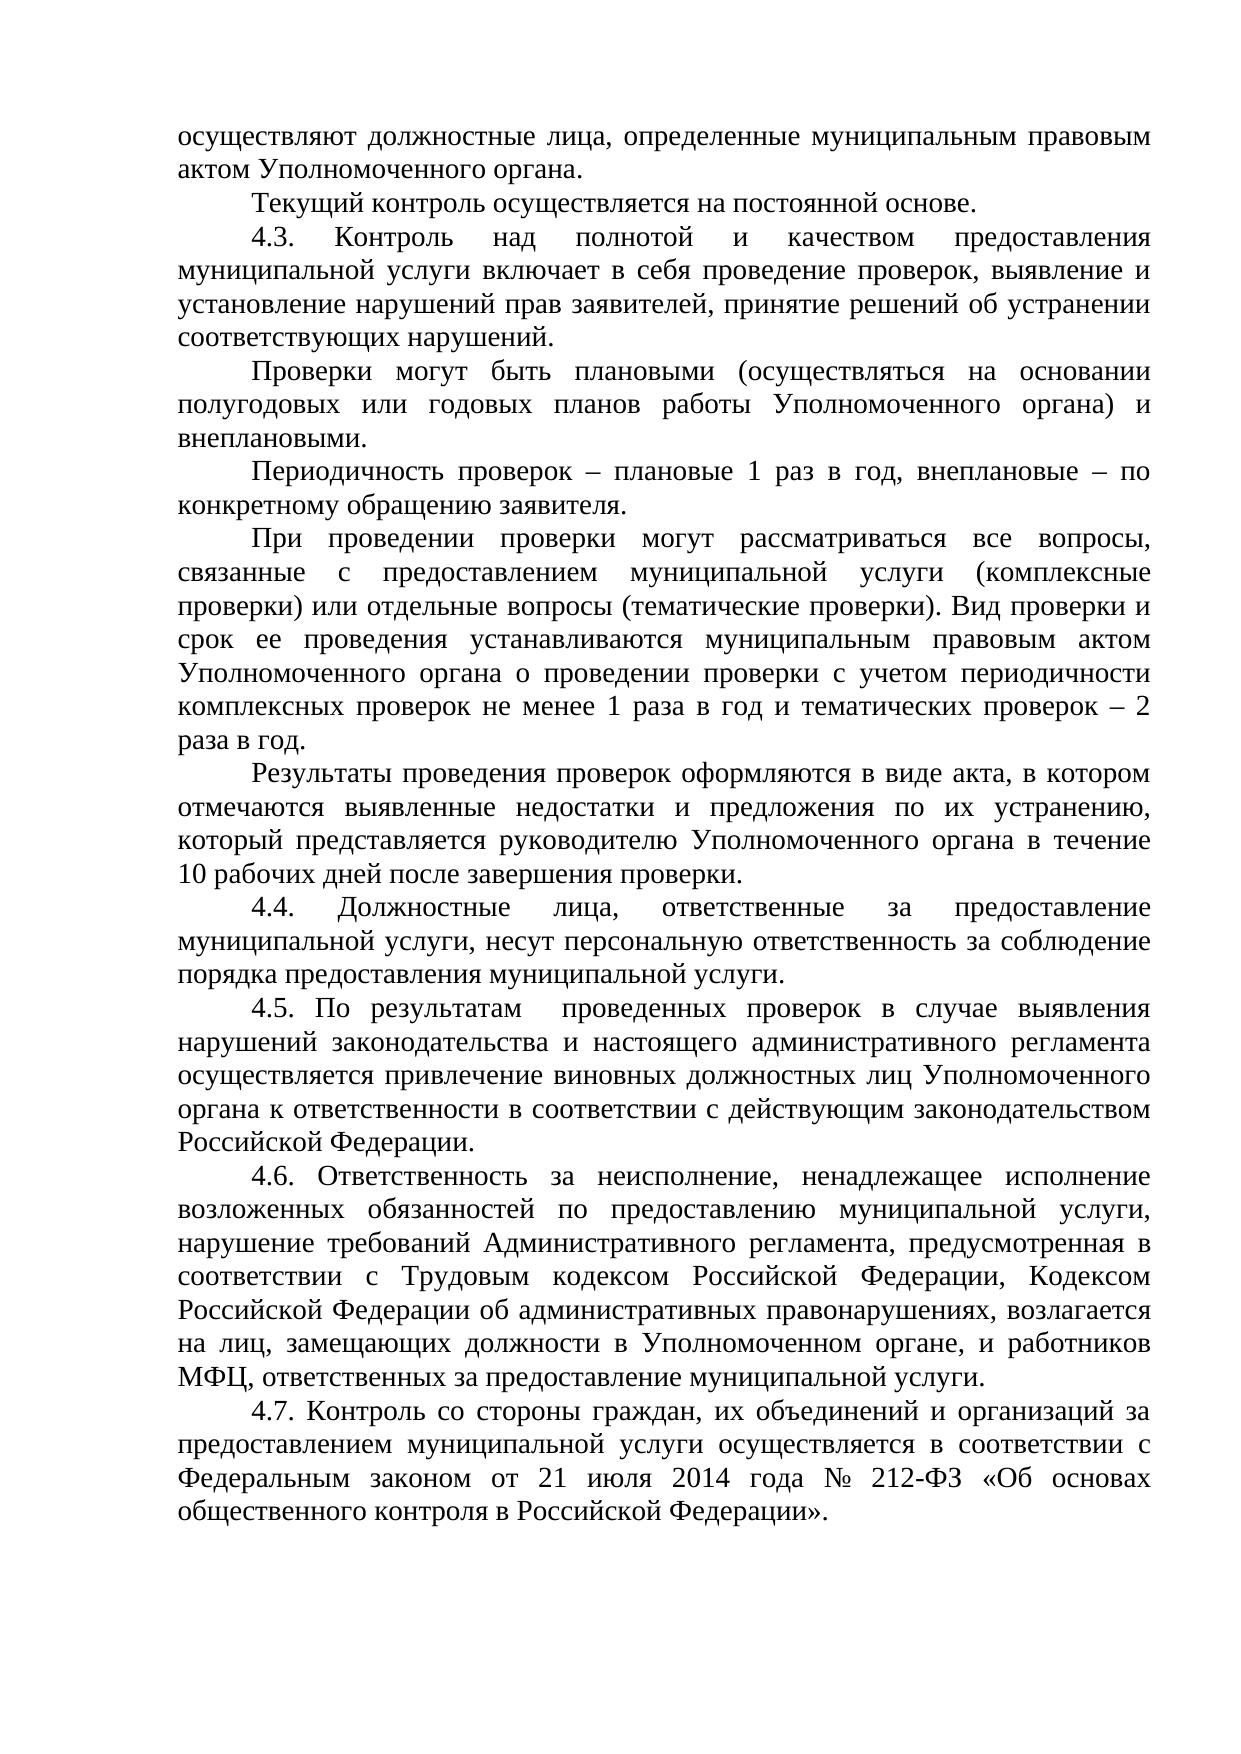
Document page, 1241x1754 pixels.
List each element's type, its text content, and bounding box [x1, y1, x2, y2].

text Текущий контроль осуществляется на постоянной основе. [177, 185, 1152, 219]
text При проведении проверки могут рассматриваться все вопросы, связанные с предоставлением муниципальной услуги (комплексные проверки) или отдельные вопросы (тематические проверки). Вид проверки и срок ее проведения устанавливаются муниципальным правовым актом Уполномоченного органа о проведении проверки с учетом периодичности комплексных проверок не менее 1 раза в год и тематических проверок – 2 раза в год. [177, 521, 1152, 755]
text Результаты проведения проверок оформляются в виде акта, в котором отмечаются выявленные недостатки и предложения по их устранению, который представляется руководителю Уполномоченного органа в течение 10 рабочих дней после завершения проверки. [177, 755, 1152, 889]
text 4.7. Контроль со стороны граждан, их объединений и организаций за предоставлением муниципальной услуги осуществляется в соответствии с Федеральным законом от 21 июля 2014 года № 212-ФЗ «Об основах общественного контроля в Российской Федерации». [177, 1393, 1152, 1527]
text 4.4. Должностные лица, ответственные за предоставление муниципальной услуги, несут персональную ответственность за соблюдение порядка предоставления муниципальной услуги. [177, 889, 1152, 990]
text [177, 118, 1152, 185]
text Проверки могут быть плановыми (осуществляться на основании полугодовых или годовых планов работы Уполномоченного органа) и внеплановыми. [177, 353, 1152, 453]
text 4.5. По результатам проведенных проверок в случае выявления нарушений законодательства и настоящего административного регламента осуществляется привлечение виновных должностных лиц Уполномоченного органа к ответственности в соответствии с действующим законодательством Российской Федерации. [177, 990, 1152, 1158]
text 4.3. Контроль над полнотой и качеством предоставления муниципальной услуги включает в себя проведение проверок, выявление и установление нарушений прав заявителей, принятие решений об устранении соответствующих нарушений. [177, 219, 1152, 353]
text Периодичность проверок – плановые 1 раз в год, внеплановые – по конкретному обращению заявителя. [177, 453, 1152, 521]
text 4.6. Ответственность за неисполнение, ненадлежащее исполнение возложенных обязанностей по предоставлению муниципальной услуги, нарушение требований Административного регламента, предусмотренная в соответствии с Трудовым кодексом Российской Федерации, Кодексом Российской Федерации об административных правонарушениях, возлагается на лиц, замещающих должности в Уполномоченном органе, и работников МФЦ, ответственных за предоставление муниципальной услуги. [177, 1158, 1152, 1393]
